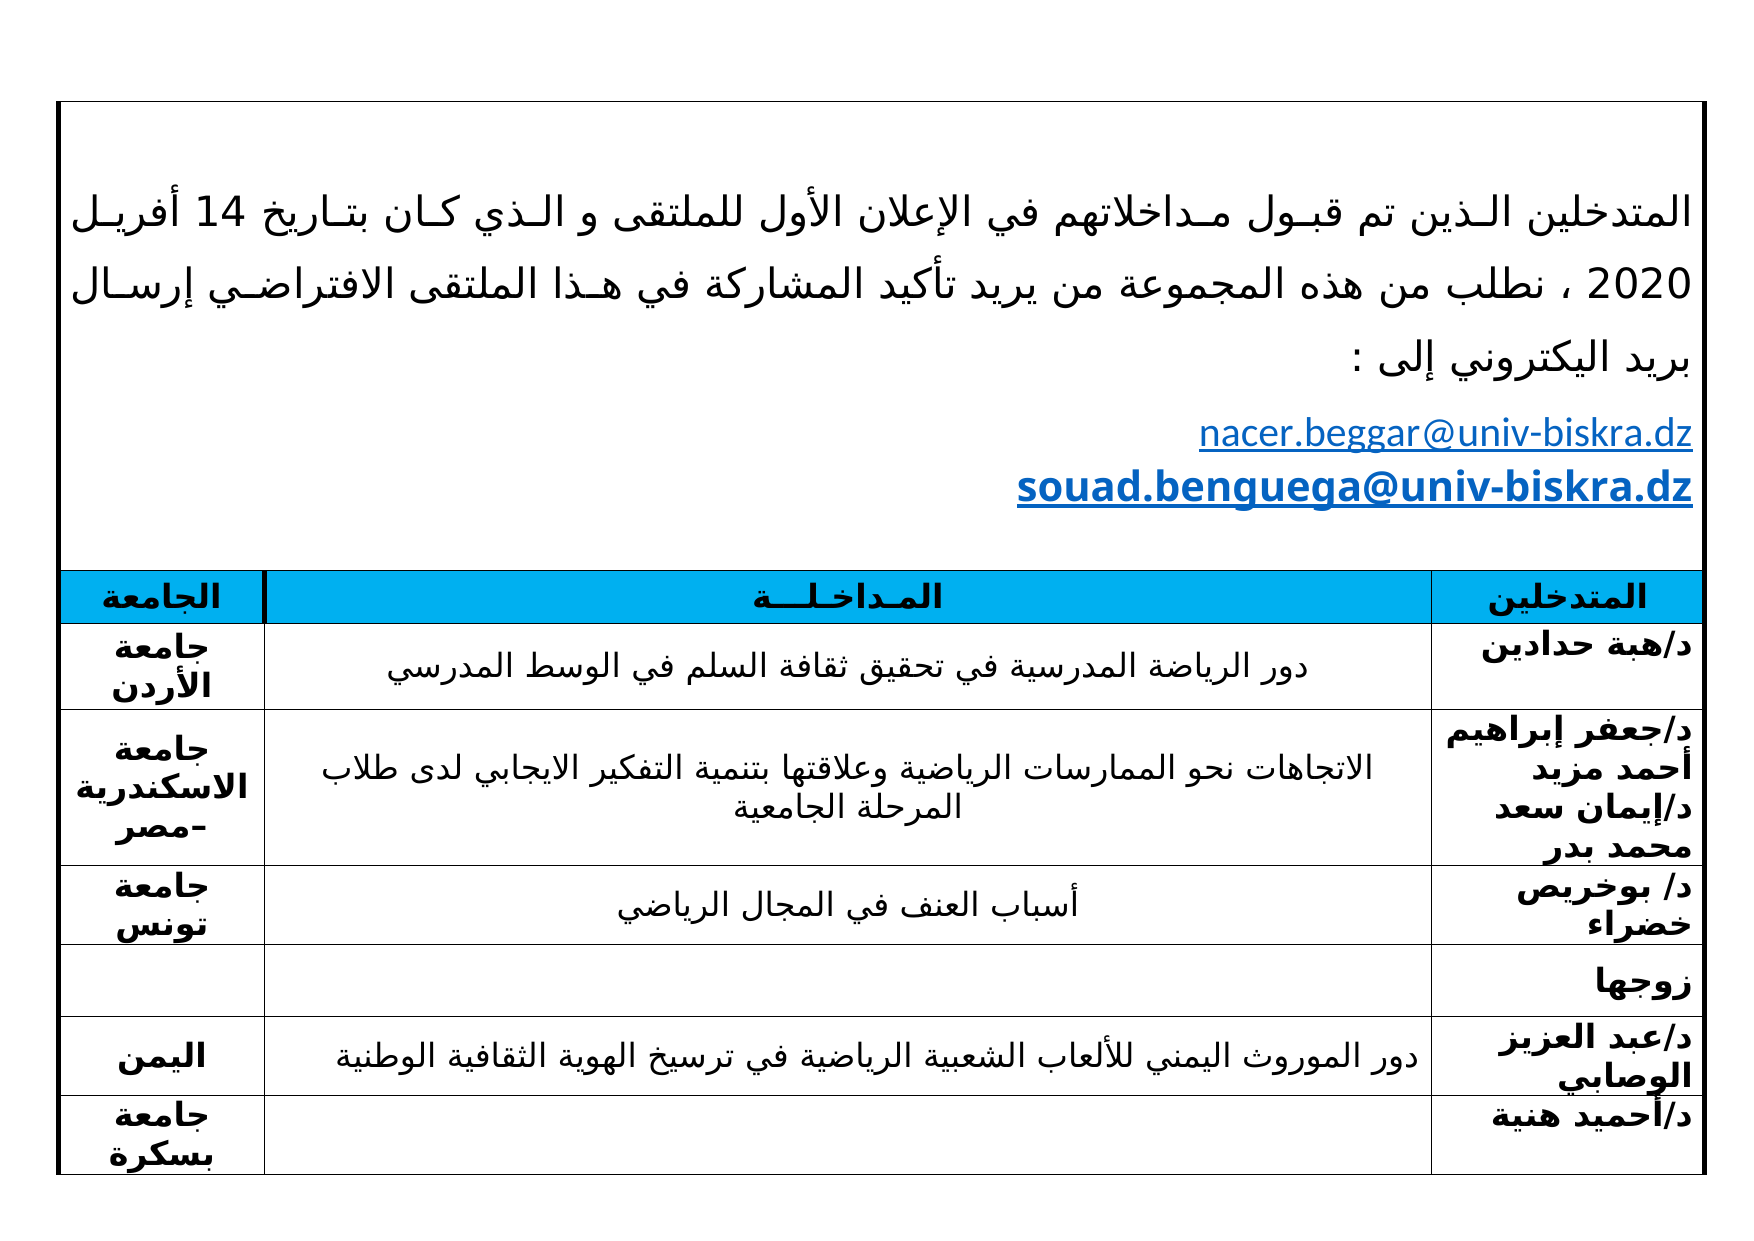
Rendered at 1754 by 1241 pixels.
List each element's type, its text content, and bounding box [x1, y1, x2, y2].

table_cell [265, 945, 1431, 1016]
table_cell جامعة الاسكندرية –مصر [61, 710, 264, 865]
table_cell أسباب العنف في المجال الرياضي [265, 866, 1431, 944]
table_cell د/جعفر إبراهيم أحمد مزيد د/إيمان سعد محمد بدر [1432, 710, 1702, 865]
table_cell جامعة بسكرة [61, 1096, 264, 1174]
table_cell المـداخـلـــة [267, 571, 1431, 623]
table_cell زوجها [1432, 945, 1702, 1016]
table_cell جامعة تونس [61, 866, 264, 944]
table_cell [61, 945, 264, 1016]
table_cell اليمن [61, 1017, 264, 1095]
table_cell دور الموروث اليمني للألعاب الشعبية الرياضية في ترسيخ الهوية الثقافية الوطنية [265, 1017, 1431, 1095]
table_cell المتدخلين [1432, 571, 1702, 623]
table_cell الجامعة [61, 571, 262, 623]
table_cell دور الرياضة المدرسية في تحقيق ثقافة السلم في الوسط المدرسي [265, 624, 1431, 708]
table_cell د/أحميد هنية [1432, 1096, 1702, 1174]
table_cell الاتجاهات نحو الممارسات الرياضية وعلاقتها بتنمية التفكير الايجابي لدى طلاب المرحلة الجامعية [265, 710, 1431, 865]
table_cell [265, 1096, 1431, 1174]
table_cell د/عبد العزيز الوصابي [1432, 1017, 1702, 1095]
table_cell د/ بوخريص خضراء [1432, 866, 1702, 944]
table_cell د/هبة حدادين [1432, 624, 1702, 708]
table_header المتدخلين الذين تم قبول مداخلاتهم في الإعلان الأول للملتقى و الذي كان بتاريخ 14 أفريل 2020 ، نطلب من هذه المجموعة من يريد تأكيد المشاركة في هذا الملتقى الافتراضي إرسال بريد اليكتروني إلى : nacer.beggar@univ-biskra.dz souad.benguega@univ-biskra.dz [61, 102, 1702, 570]
table_cell جامعة الأردن [61, 624, 264, 708]
